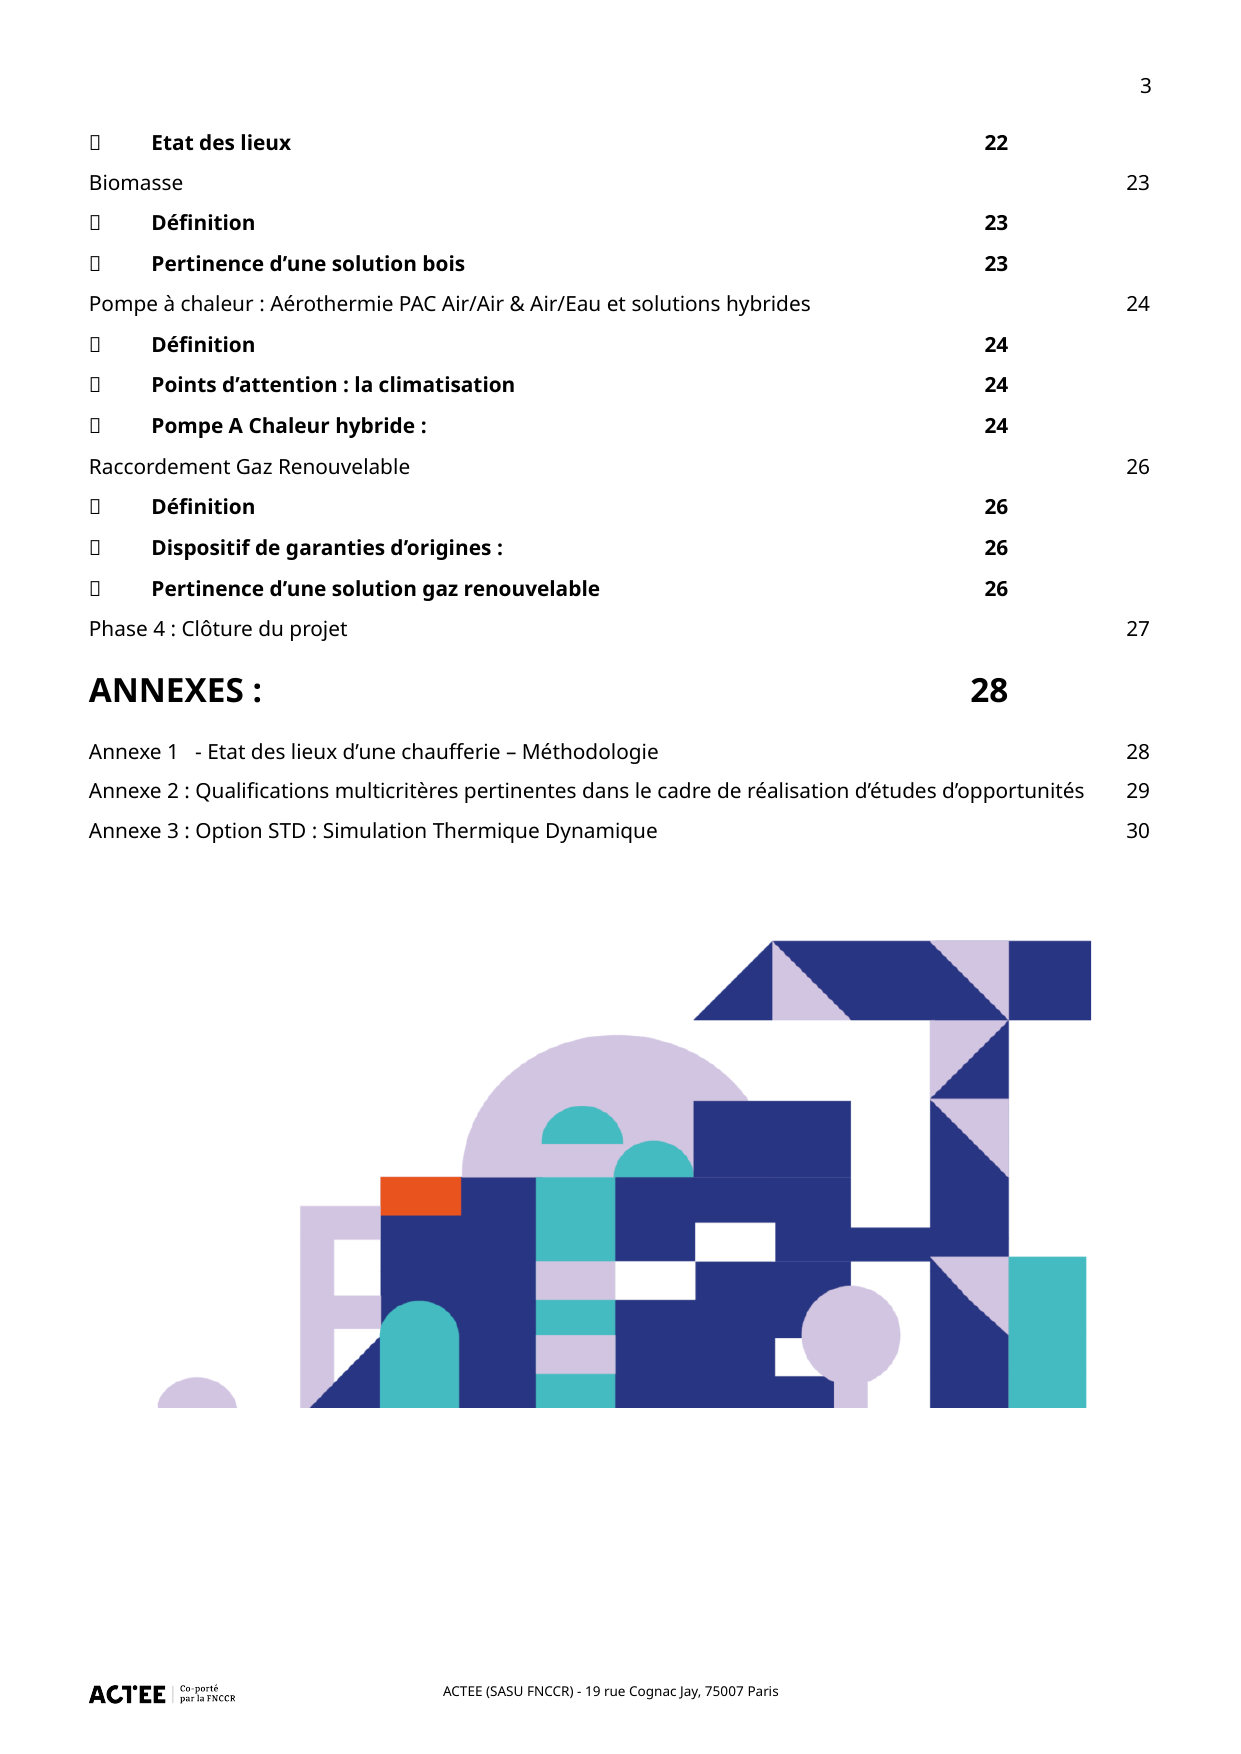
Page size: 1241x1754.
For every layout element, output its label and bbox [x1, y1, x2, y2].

picture [149, 940, 1092, 1408]
picture [88, 1684, 239, 1704]
